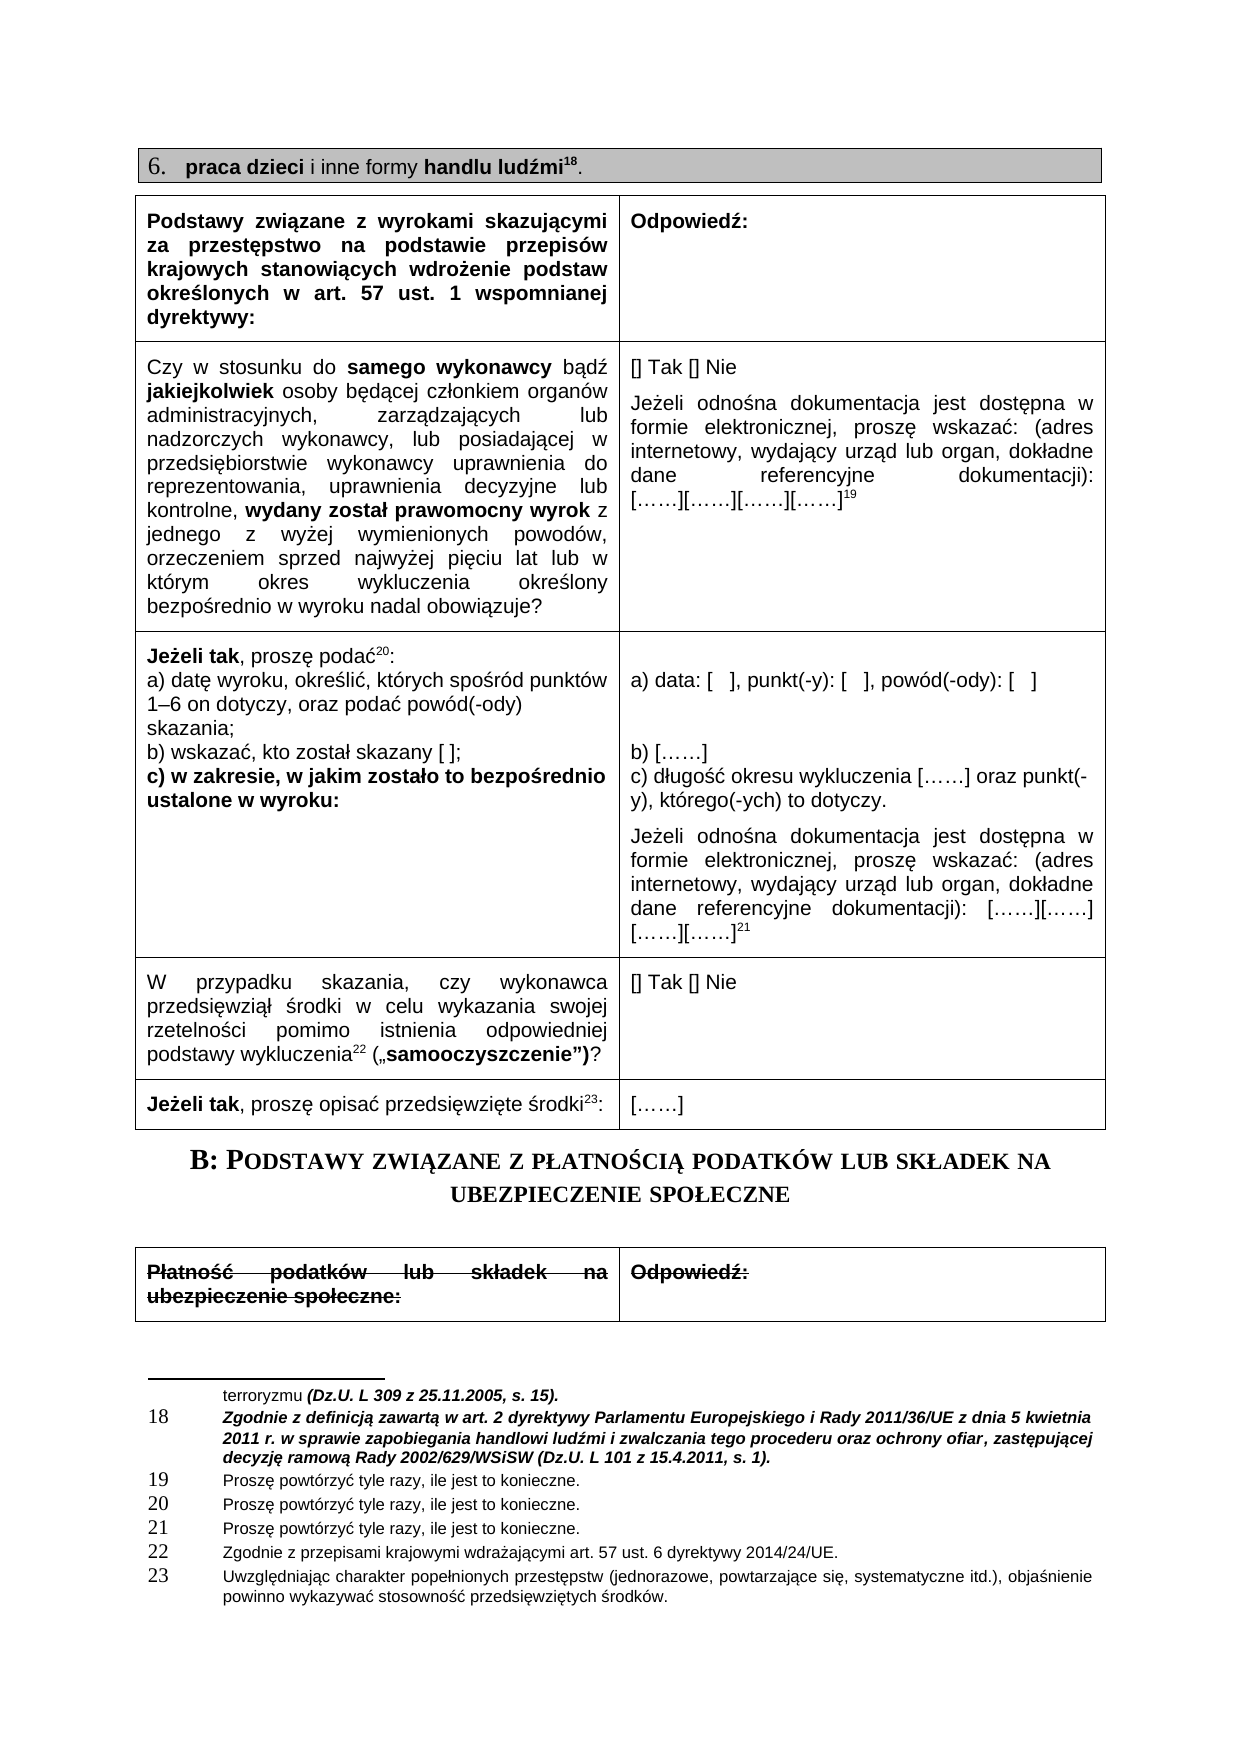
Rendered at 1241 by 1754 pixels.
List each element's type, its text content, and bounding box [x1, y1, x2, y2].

table_cell Jeżeli tak, proszę opisać przedsięwzięte środki: [136, 1080, 619, 1128]
table_cell [] Tak [] Nie [620, 958, 1105, 1078]
table_cell [……] [620, 1080, 1105, 1128]
table_cell Jeżeli tak, proszę podać: a) datę wyroku, określić, których spośród punktów 1–6 on dotyczy, oraz podać powód(-ody) skazania; b) wskazać, kto został skazany [ ]; c) w zakresie, w jakim zostało to bezpośrednio ustalone w wyroku: [136, 632, 619, 957]
table_header Płatność podatków lub składek na ubezpieczenie społeczne: [136, 1248, 619, 1321]
title B: Podstawy związane z płatnością podatków lub składek na ubezpieczenie społeczne [148, 1142, 1093, 1209]
table_header Podstawy związane z wyrokami skazującymi za przestępstwo na podstawie przepisów krajowych stanowiących wdrożenie podstaw określonych w art. 57 ust. 1 wspomnianej dyrektywy: [136, 196, 619, 341]
table_cell a) data: [ ], punkt(-y): [ ], powód(-ody): [ ] b) [……] c) długość okresu wykluczenia [……] oraz punkt(-y), którego(-ych) to dotyczy. Jeżeli odnośna dokumentacja jest dostępna w formie elektronicznej, proszę wskazać: (adres internetowy, wydający urząd lub organ, dokładne dane referencyjne dokumentacji): [……][……][……][……] [620, 632, 1105, 957]
table_header Odpowiedź: [620, 1248, 1105, 1321]
list praca dzieci i inne formy handlu ludźmi. [139, 149, 1101, 182]
table_cell W przypadku skazania, czy wykonawca przedsięwziął środki w celu wykazania swojej rzetelności pomimo istnienia odpowiedniej podstawy wykluczenia („samooczyszczenie”)? [136, 958, 619, 1078]
table_cell [] Tak [] Nie Jeżeli odnośna dokumentacja jest dostępna w formie elektronicznej, proszę wskazać: (adres internetowy, wydający urząd lub organ, dokładne dane referencyjne dokumentacji): [……][……][……][……] [620, 342, 1105, 631]
table_cell Czy w stosunku do samego wykonawcy bądź jakiejkolwiek osoby będącej członkiem organów administracyjnych, zarządzających lub nadzorczych wykonawcy, lub posiadającej w przedsiębiorstwie wykonawcy uprawnienia do reprezentowania, uprawnienia decyzyjne lub kontrolne, wydany został prawomocny wyrok z jednego z wyżej wymienionych powodów, orzeczeniem sprzed najwyżej pięciu lat lub w którym okres wykluczenia określony bezpośrednio w wyroku nadal obowiązuje? [136, 342, 619, 631]
table_header Odpowiedź: [620, 196, 1105, 341]
